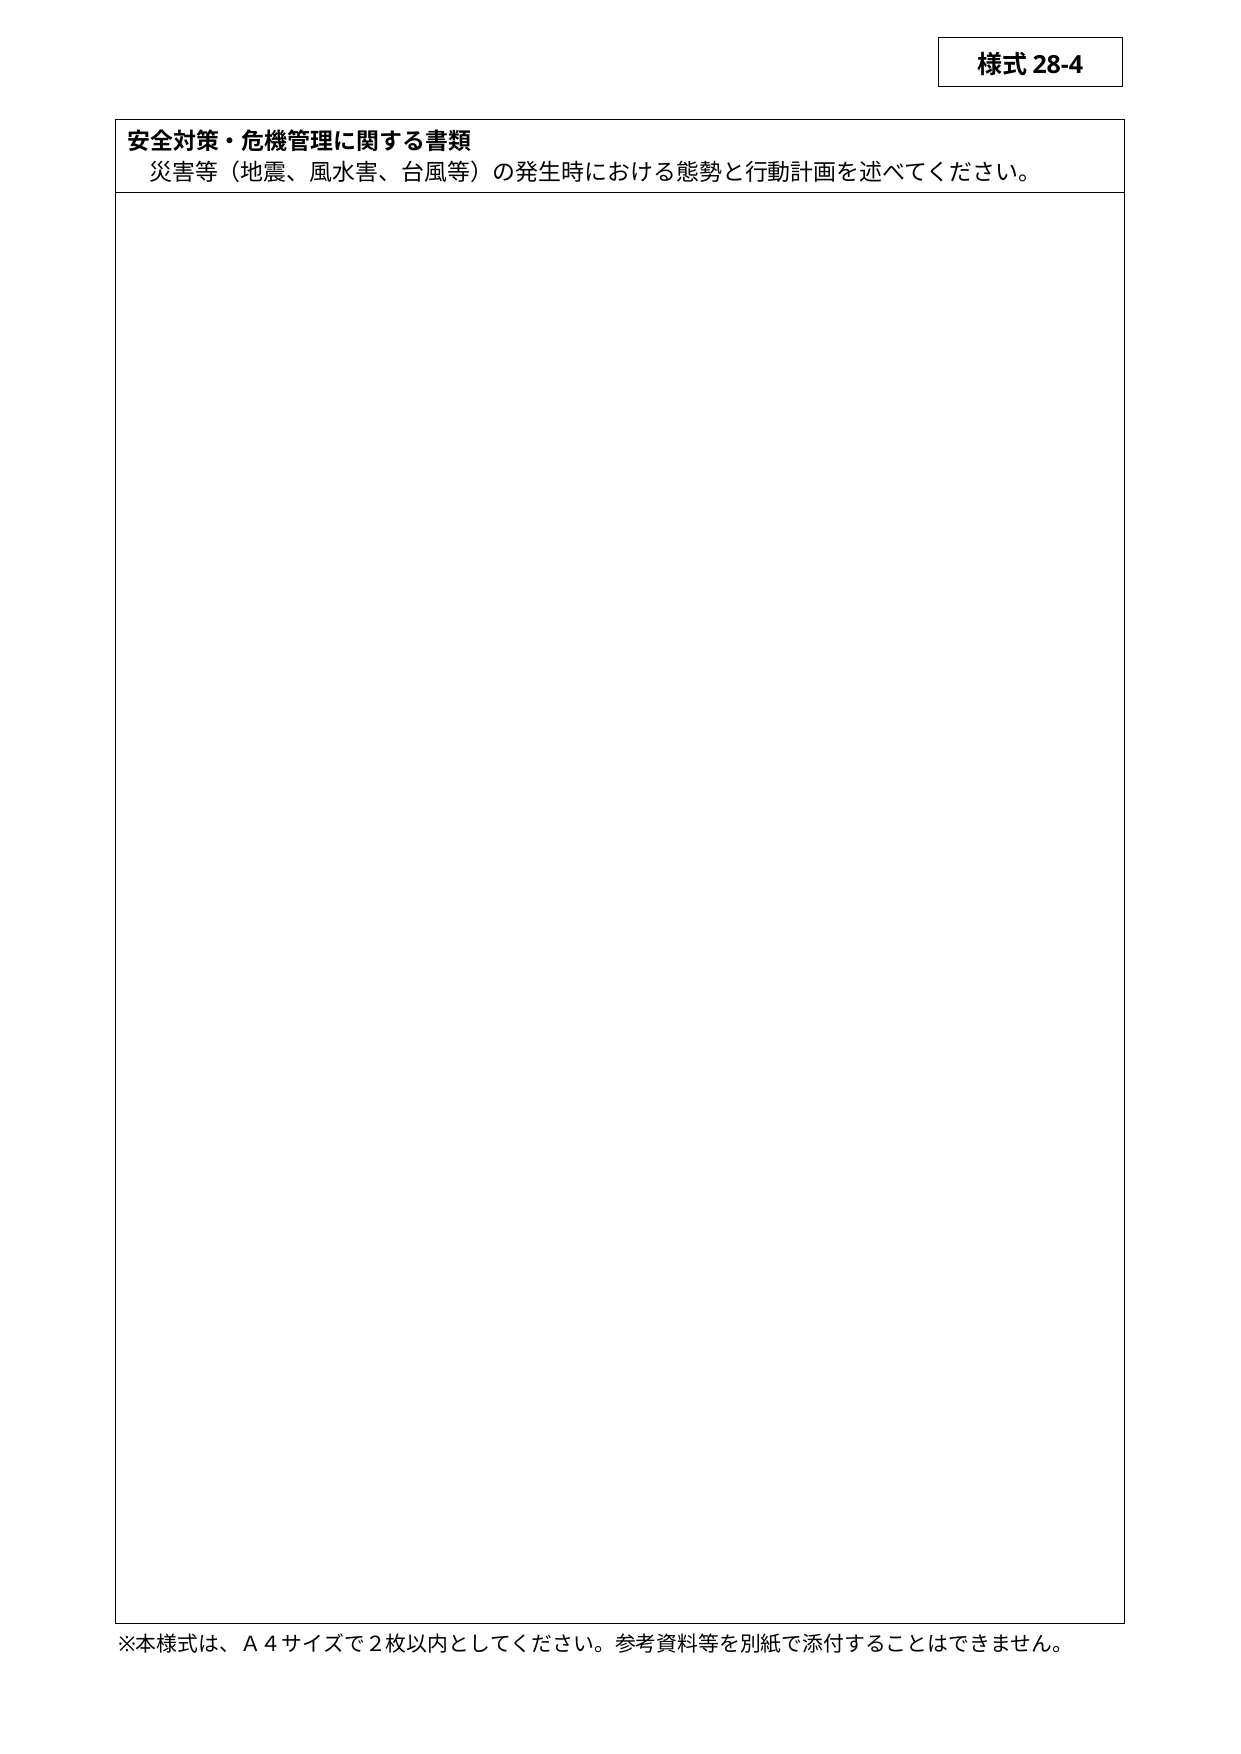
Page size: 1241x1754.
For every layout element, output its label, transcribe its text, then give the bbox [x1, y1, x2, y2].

table_cell [116, 193, 1124, 1622]
text ※本様式は、Ａ４サイズで２枚以内としてください。参考資料等を別紙で添付することはできません。 [118, 1624, 1122, 1661]
table_header 安全対策・危機管理に関する書類 災害等（地震、風水害、台風等）の発生時における態勢と行動計画を述べてください。 [116, 120, 1124, 192]
